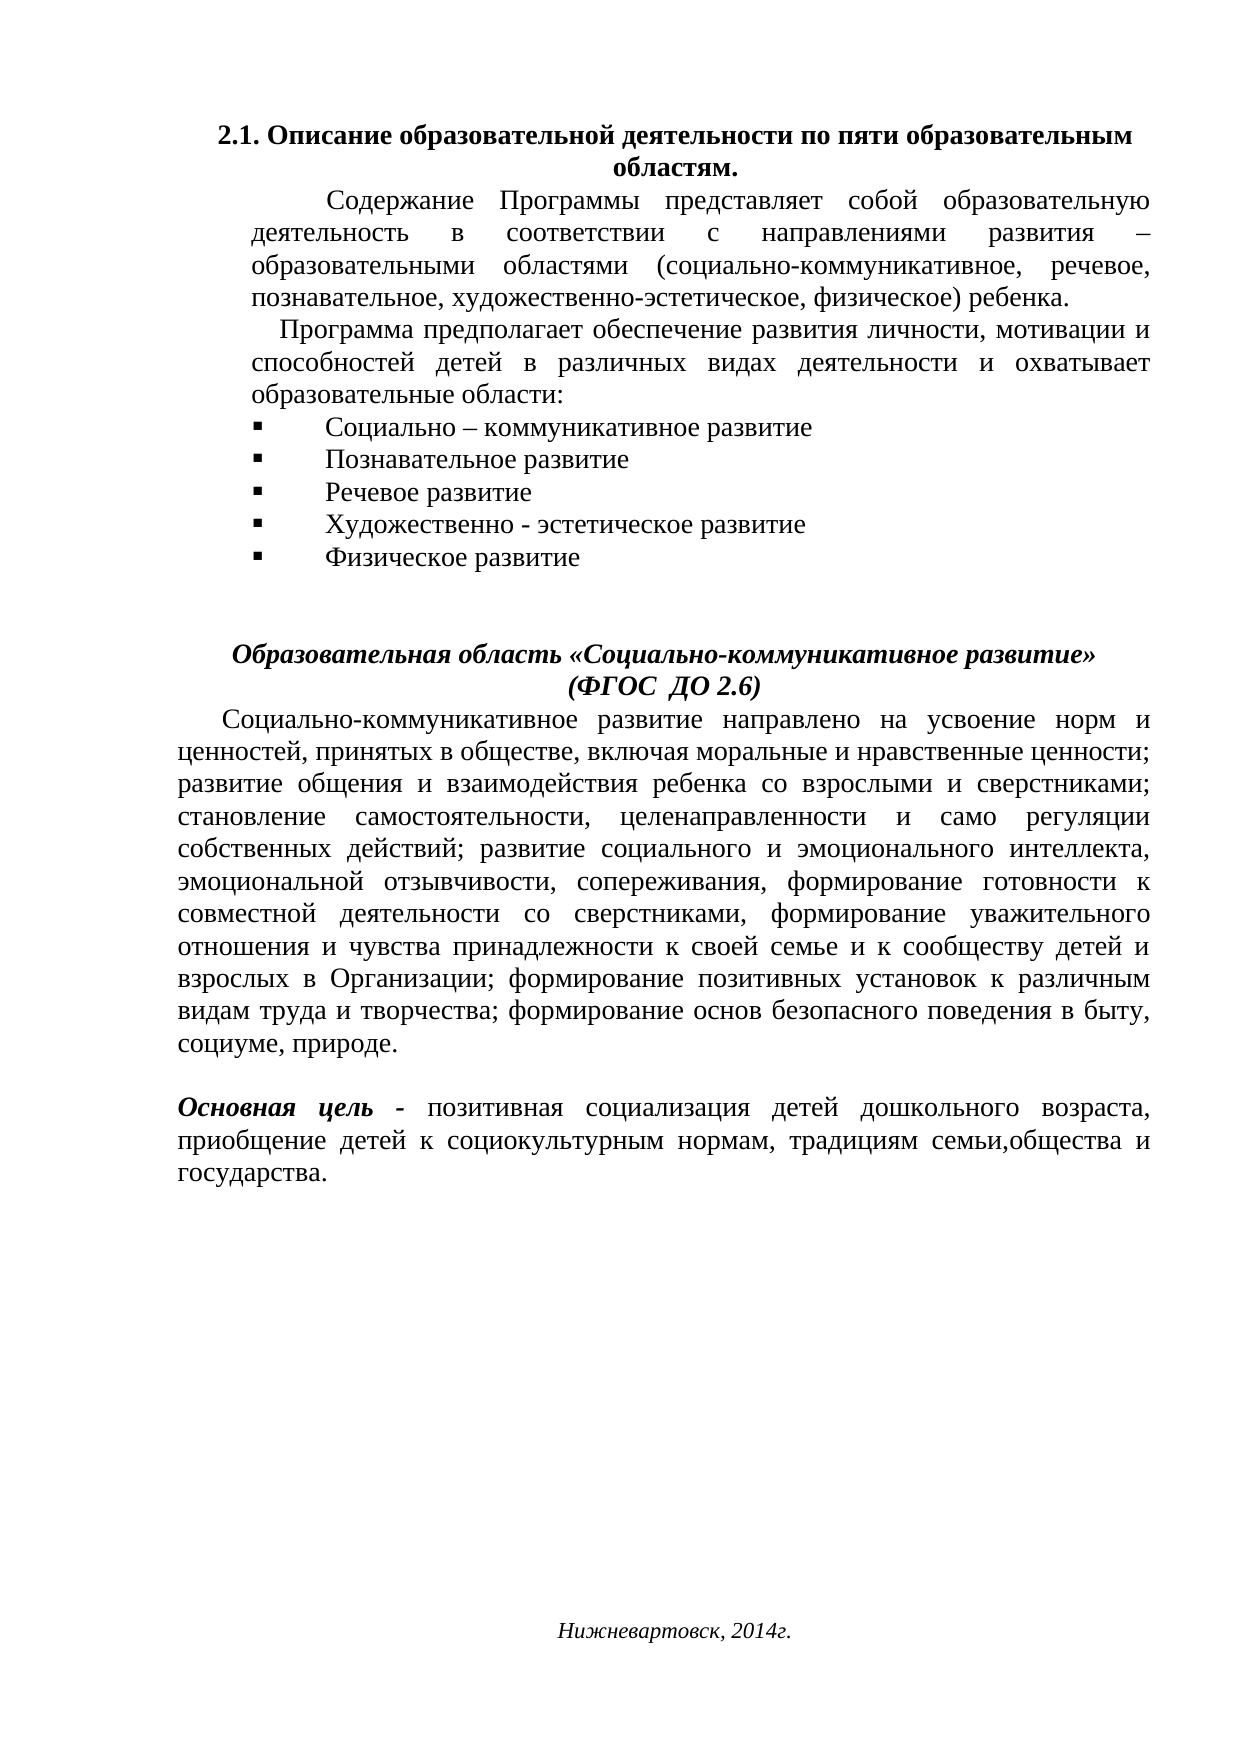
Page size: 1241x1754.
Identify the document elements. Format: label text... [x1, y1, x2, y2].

text 2.1. Описание образовательной деятельности по пяти образовательным областям. [199, 118, 1152, 183]
text Программа предполагает обеспечение развития личности, мотивации и способностей детей в различных видах деятельности и охватывает образовательные области: [251, 312, 1152, 410]
text Социально-коммуникативное развитие направлено на усвоение норм и ценностей, принятых в обществе, включая моральные и нравственные ценности; развитие общения и взаимодействия ребенка со взрослыми и сверстниками; становление самостоятельности, целенаправленности и само регуляции собственных действий; развитие социального и эмоционального интеллекта, эмоциональной отзывчивости, сопереживания, формирование готовности к совместной деятельности со сверстниками, формирование уважительного отношения и чувства принадлежности к своей семье и к сообществу детей и взрослых в Организации; формирование позитивных установок к различным видам труда и творчества; формирование основ безопасного поведения в быту, социуме, природе. [177, 702, 1152, 1058]
list Физическое развитие [251, 540, 1152, 572]
list Образовательная область «Социально-коммуникативное развитие» [177, 637, 1152, 669]
list Художественно - эстетическое развитие [251, 507, 1152, 540]
list Речевое развитие [251, 475, 1152, 507]
list Социально – коммуникативное развитие [251, 410, 1152, 442]
list (ФГОС ДО 2.6) [177, 669, 1152, 702]
list Познавательное развитие [251, 442, 1152, 475]
text Содержание Программы представляет собой образовательную деятельность в соответствии с направлениями развития – образовательными областями (социально-коммуникативное, речевое, познавательное, художественно-эстетическое, физическое) ребенка. [251, 183, 1152, 312]
text Основная цель - позитивная социализация детей дошкольного возраста, приобщение детей к социокультурным нормам, традициям семьи,общества и государства. [177, 1091, 1152, 1188]
